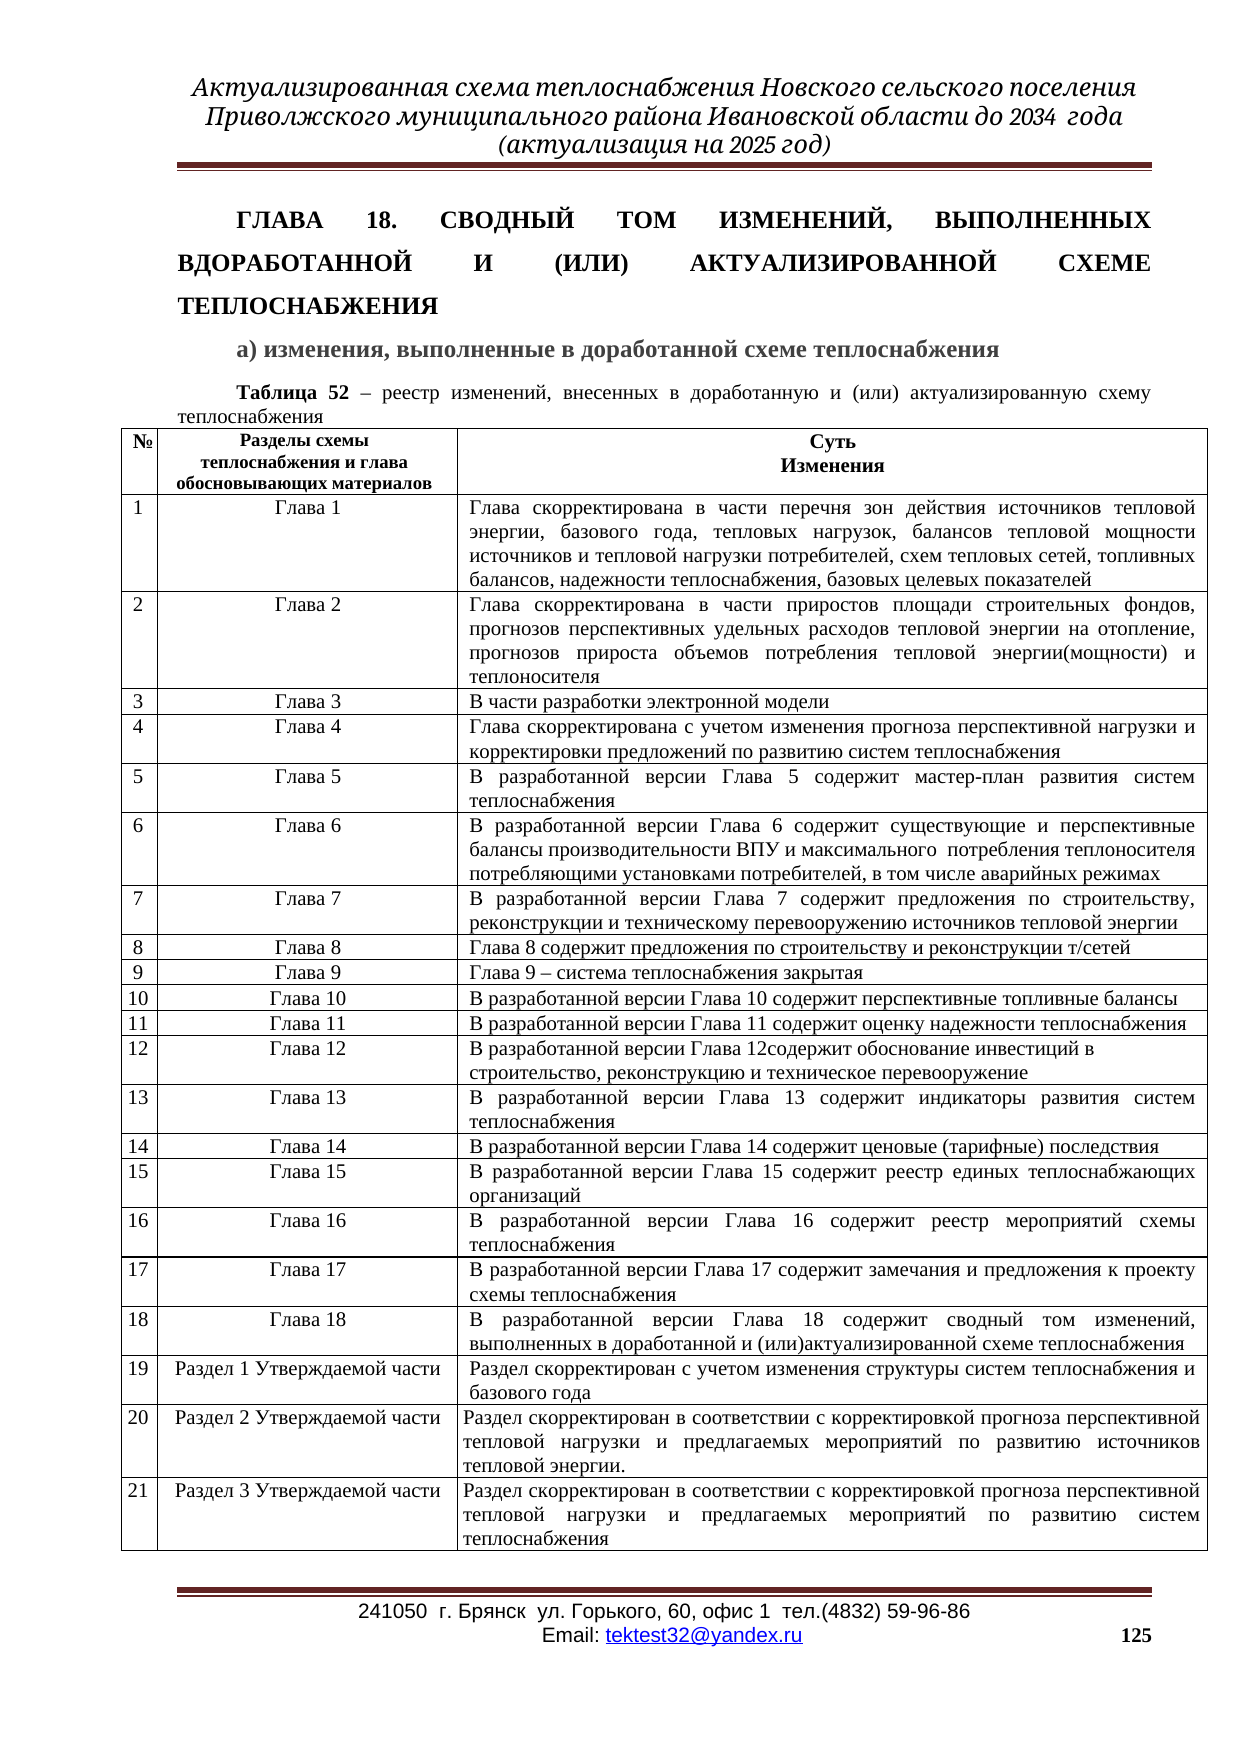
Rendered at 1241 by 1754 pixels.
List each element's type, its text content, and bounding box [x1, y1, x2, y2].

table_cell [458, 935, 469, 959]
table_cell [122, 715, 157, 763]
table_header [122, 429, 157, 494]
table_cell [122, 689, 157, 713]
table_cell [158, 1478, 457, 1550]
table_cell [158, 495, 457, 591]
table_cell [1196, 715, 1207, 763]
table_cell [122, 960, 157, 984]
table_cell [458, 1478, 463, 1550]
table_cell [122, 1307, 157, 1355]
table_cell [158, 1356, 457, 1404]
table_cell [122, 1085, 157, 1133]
subtitle а) изменения, выполненные в доработанной схеме теплоснабжения [177, 334, 1152, 363]
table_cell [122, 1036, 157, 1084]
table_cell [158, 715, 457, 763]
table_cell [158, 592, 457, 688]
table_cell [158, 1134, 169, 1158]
text Таблица 52 – реестр изменений, внесенных в доработанную и (или) актуализированную схему теплоснабжения [177, 380, 1152, 428]
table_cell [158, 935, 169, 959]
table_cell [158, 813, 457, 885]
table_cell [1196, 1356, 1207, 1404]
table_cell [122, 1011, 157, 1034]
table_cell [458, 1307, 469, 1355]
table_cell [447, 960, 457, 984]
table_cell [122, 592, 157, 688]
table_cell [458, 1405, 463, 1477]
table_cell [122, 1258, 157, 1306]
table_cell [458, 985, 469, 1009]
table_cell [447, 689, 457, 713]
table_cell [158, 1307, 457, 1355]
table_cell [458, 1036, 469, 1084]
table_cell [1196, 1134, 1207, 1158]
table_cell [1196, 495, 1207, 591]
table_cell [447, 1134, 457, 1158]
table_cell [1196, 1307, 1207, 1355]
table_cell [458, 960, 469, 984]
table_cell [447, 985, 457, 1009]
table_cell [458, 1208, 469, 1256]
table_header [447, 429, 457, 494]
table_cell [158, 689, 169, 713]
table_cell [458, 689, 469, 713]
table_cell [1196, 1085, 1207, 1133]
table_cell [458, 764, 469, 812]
subtitle ГЛАВА 18. СВОДНЫЙ ТОМ ИЗМЕНЕНИЙ, ВЫПОЛНЕННЫХ ВДОРАБОТАННОЙ И (ИЛИ) АКТУАЛИЗИРОВАННОЙ СХЕМЕ ТЕПЛОСНАБЖЕНИЯ [177, 205, 1152, 320]
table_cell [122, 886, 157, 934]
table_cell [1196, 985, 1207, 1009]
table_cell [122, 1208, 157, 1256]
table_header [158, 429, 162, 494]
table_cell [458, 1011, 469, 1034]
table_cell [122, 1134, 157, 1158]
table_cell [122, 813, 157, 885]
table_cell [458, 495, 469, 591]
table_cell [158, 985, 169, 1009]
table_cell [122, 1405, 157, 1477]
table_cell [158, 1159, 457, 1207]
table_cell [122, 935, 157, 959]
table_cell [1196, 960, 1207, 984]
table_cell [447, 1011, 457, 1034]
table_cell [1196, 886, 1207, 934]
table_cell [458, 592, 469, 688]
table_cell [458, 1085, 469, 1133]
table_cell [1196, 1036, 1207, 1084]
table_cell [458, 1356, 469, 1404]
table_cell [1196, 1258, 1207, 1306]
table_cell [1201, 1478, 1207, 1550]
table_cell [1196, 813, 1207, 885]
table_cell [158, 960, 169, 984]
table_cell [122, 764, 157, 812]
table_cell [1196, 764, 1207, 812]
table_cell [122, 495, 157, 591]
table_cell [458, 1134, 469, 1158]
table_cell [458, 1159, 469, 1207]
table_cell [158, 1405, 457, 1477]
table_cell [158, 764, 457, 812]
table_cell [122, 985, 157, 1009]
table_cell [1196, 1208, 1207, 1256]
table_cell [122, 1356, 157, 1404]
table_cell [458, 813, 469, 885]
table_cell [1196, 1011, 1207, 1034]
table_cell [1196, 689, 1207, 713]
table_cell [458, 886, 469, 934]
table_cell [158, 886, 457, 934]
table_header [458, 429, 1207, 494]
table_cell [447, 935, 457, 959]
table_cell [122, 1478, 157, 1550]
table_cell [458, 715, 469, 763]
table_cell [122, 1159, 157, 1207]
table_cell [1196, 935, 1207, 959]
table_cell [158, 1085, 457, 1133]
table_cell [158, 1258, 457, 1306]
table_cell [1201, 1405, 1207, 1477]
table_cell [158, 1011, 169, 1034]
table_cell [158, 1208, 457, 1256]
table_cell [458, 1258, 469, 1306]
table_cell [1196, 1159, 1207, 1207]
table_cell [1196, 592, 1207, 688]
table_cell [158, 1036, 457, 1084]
